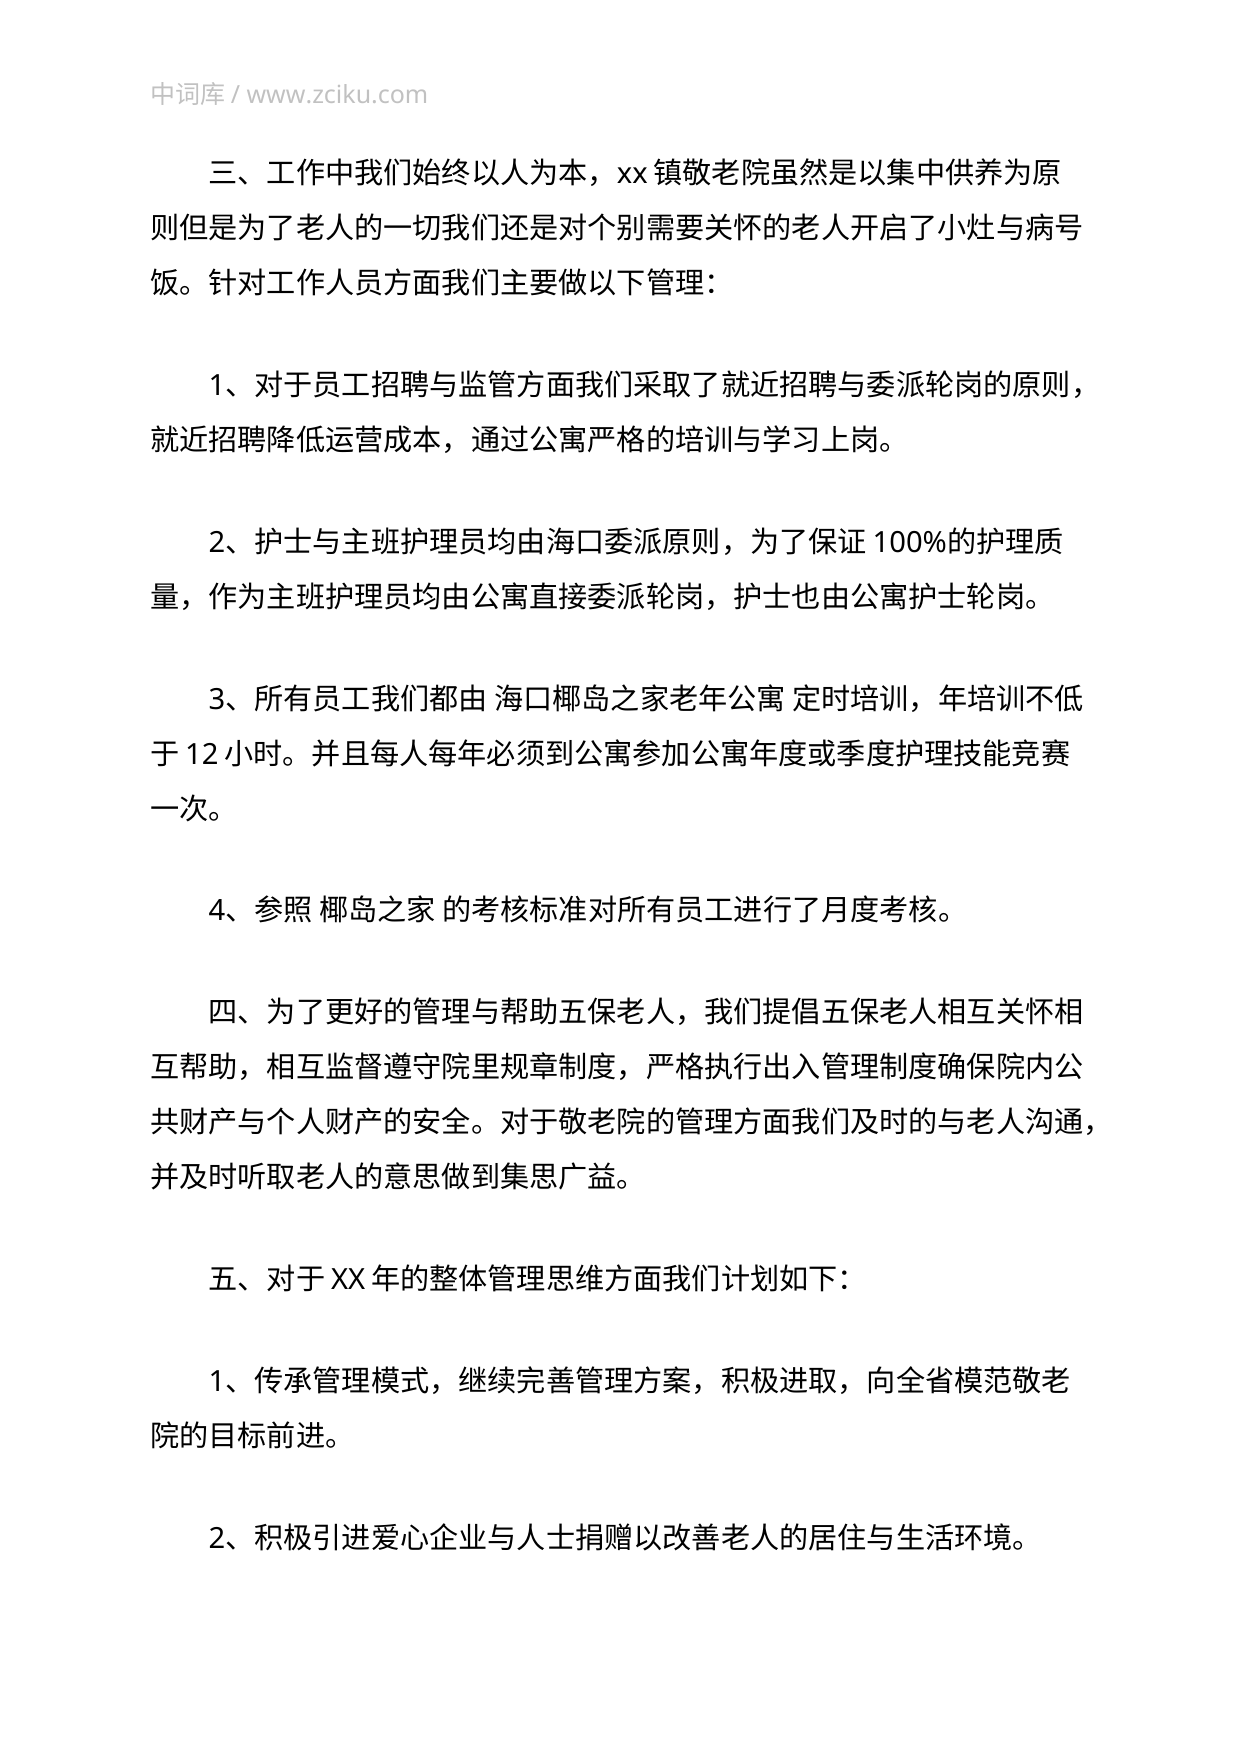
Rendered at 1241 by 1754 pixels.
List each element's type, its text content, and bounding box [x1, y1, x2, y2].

text 2、护士与主班护理员均由海口委派原则，为了保证100%的护理质量，作为主班护理员均由公寓直接委派轮岗，护士也由公寓护士轮岗。 [150, 518, 1090, 616]
text 2、积极引进爱心企业与人士捐赠以改善老人的居住与生活环境。 [150, 1514, 1090, 1557]
text 五、对于XX年的整体管理思维方面我们计划如下： [150, 1255, 1090, 1298]
text 三、工作中我们始终以人为本，xx镇敬老院虽然是以集中供养为原则但是为了老人的一切我们还是对个别需要关怀的老人开启了小灶与病号饭。针对工作人员方面我们主要做以下管理： [150, 150, 1090, 302]
text 3、所有员工我们都由 海口椰岛之家老年公寓 定时培训，年培训不低于12小时。并且每人每年必须到公寓参加公寓年度或季度护理技能竞赛一次。 [150, 675, 1090, 827]
text 四、为了更好的管理与帮助五保老人，我们提倡五保老人相互关怀相互帮助，相互监督遵守院里规章制度，严格执行出入管理制度确保院内公共财产与个人财产的安全。对于敬老院的管理方面我们及时的与老人沟通，并及时听取老人的意思做到集思广益。 [150, 989, 1090, 1196]
text 1、传承管理模式，继续完善管理方案，积极进取，向全省模范敬老院的目标前进。 [150, 1357, 1090, 1455]
text 1、对于员工招聘与监管方面我们采取了就近招聘与委派轮岗的原则，就近招聘降低运营成本，通过公寓严格的培训与学习上岗。 [150, 362, 1090, 459]
text 4、参照 椰岛之家 的考核标准对所有员工进行了月度考核。 [150, 887, 1090, 929]
